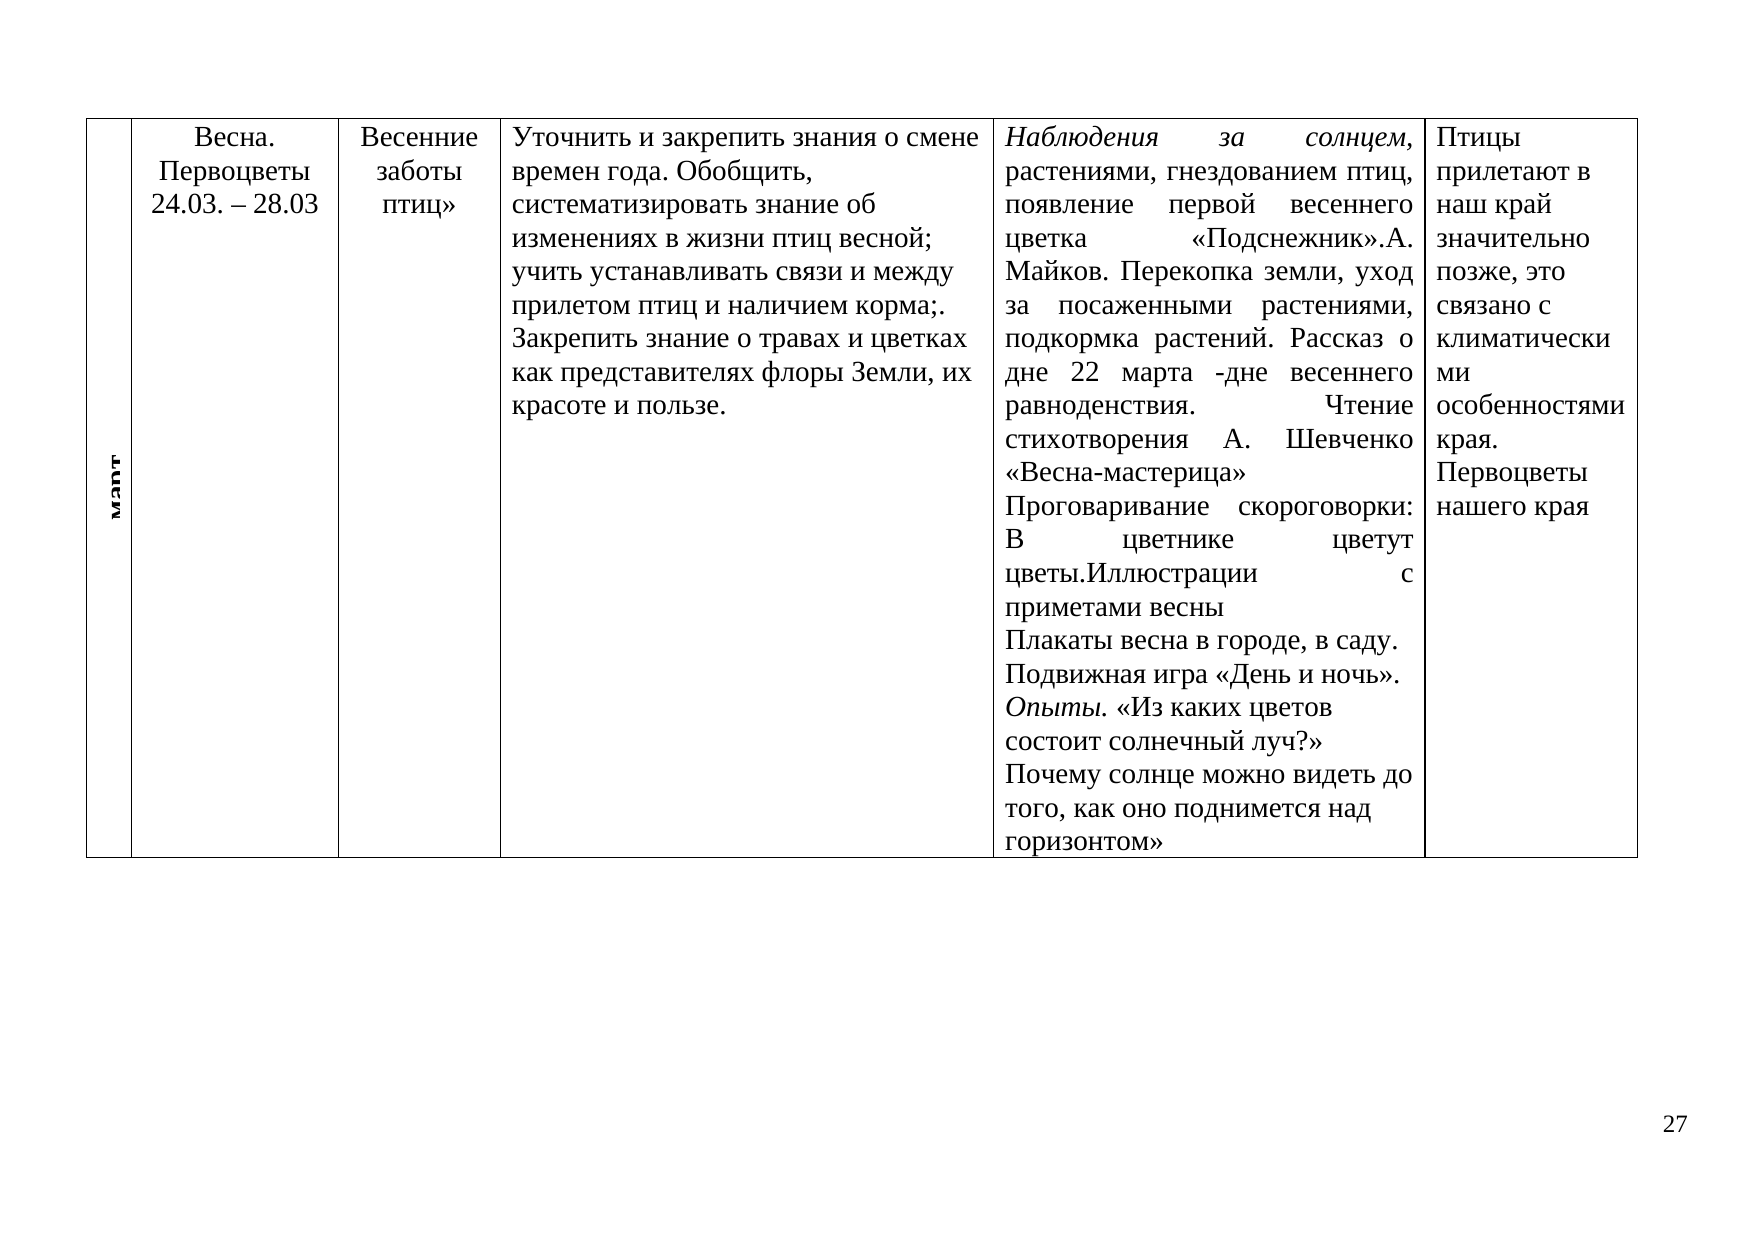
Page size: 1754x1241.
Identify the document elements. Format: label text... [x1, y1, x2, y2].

table_cell Весна. Первоцветы 24.03. – 28.03 [132, 119, 338, 857]
table_cell Наблюдения за солнцем, растениями, гнездованием птиц, появление первой весеннего цветка «Подснежник».А. Майков. Перекопка земли, уход за посаженными растениями, подкормка растений. Рассказ о дне 22 марта -дне весеннего равноденствия. Чтение стихотворения А. Шевченко «Весна-мастерица» Проговаривание скороговорки: В цветнике цветут цветы.Иллюстрации с приметами весны Плакаты весна в городе, в саду. Подвижная игра «День и ночь». Опыты. «Из каких цветов состоит солнечный луч?» Почему солнце можно видеть до того, как оно поднимется над горизонтом» [994, 119, 1424, 857]
table_cell Уточнить и закрепить знания о смене времен года. Обобщить, систематизировать знание об изменениях в жизни птиц весной; учить устанавливать связи и между прилетом птиц и наличием корма;. Закрепить знание о травах и цветках как представителях флоры Земли, их красоте и пользе. [501, 119, 993, 857]
table_cell Весенние заботы птиц» [339, 119, 500, 857]
table_cell март [87, 119, 131, 857]
table_cell Птицы прилетают в наш край значительно позже, это связано с климатическими особенностями края. Первоцветы нашего края [1426, 119, 1637, 857]
